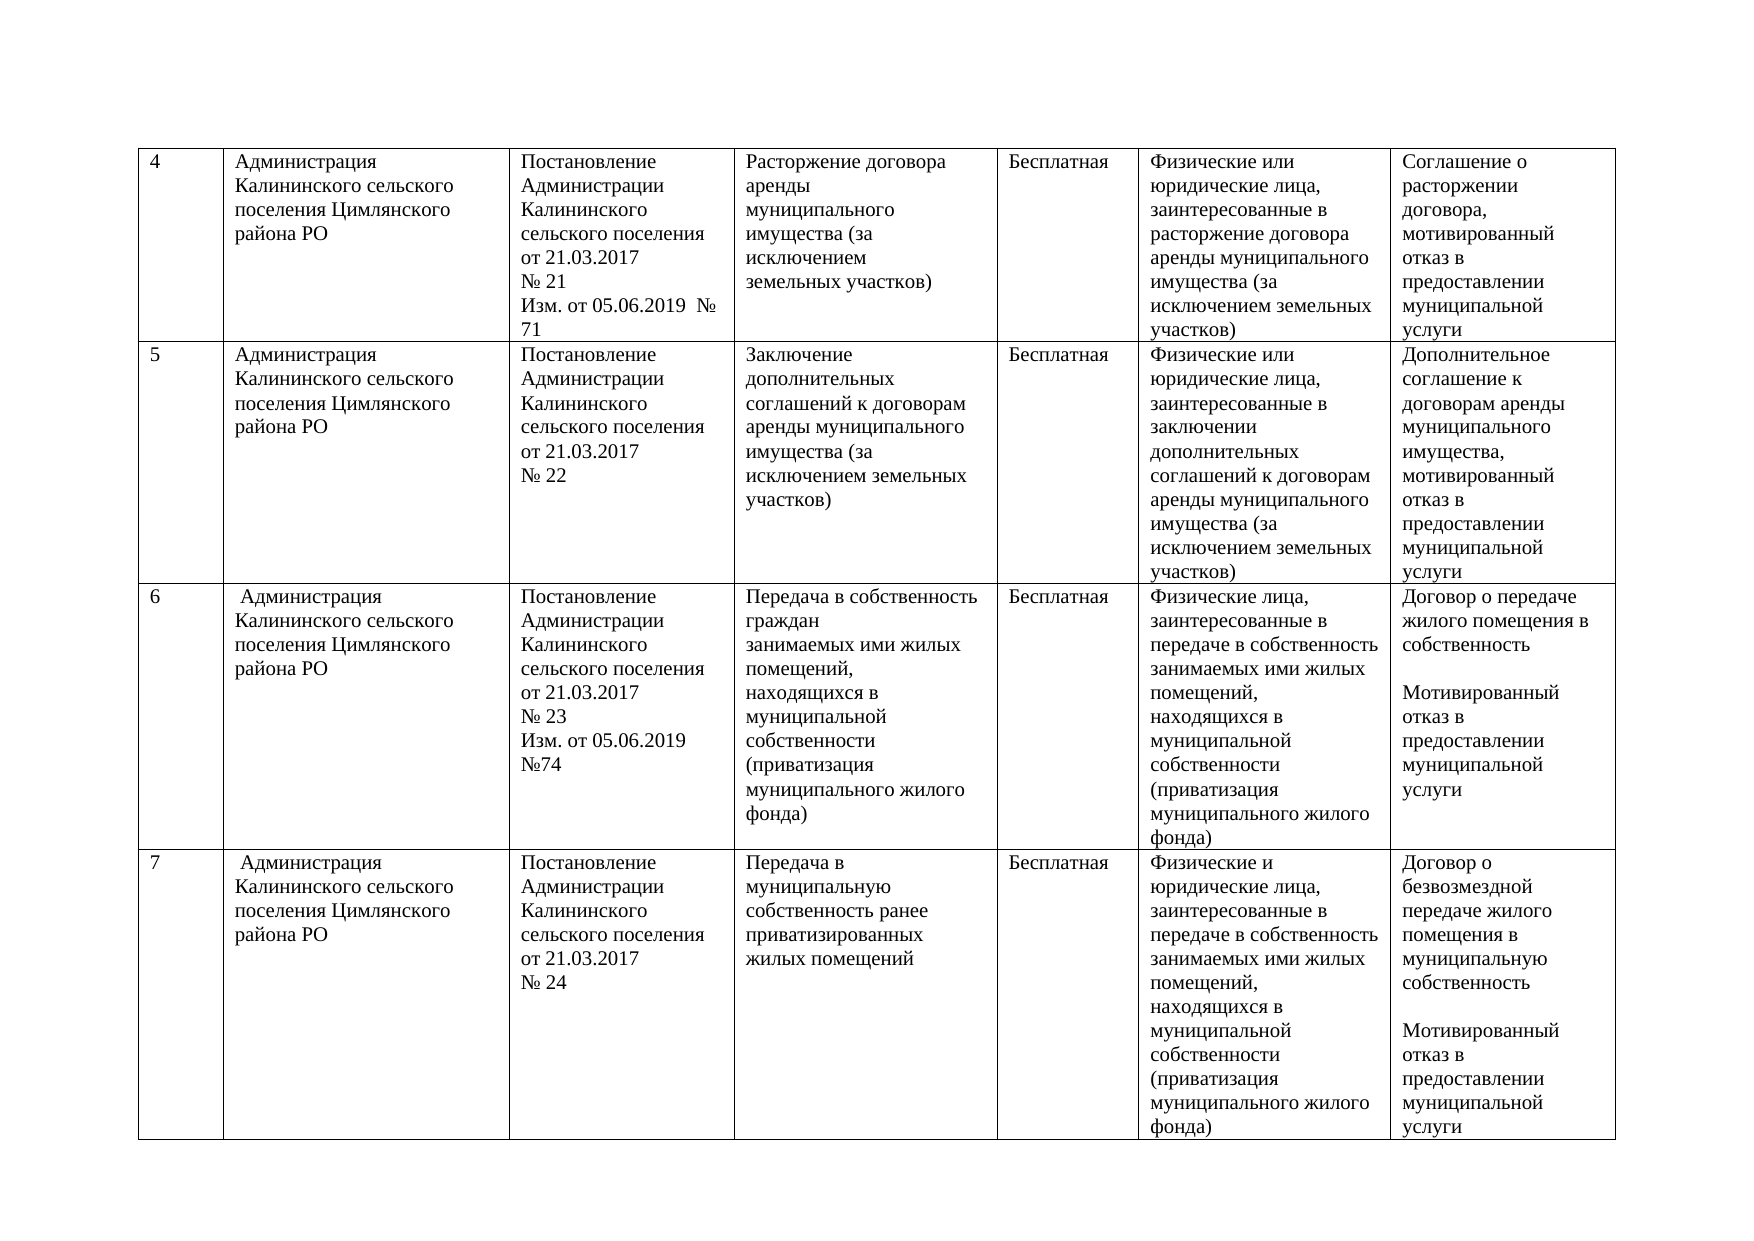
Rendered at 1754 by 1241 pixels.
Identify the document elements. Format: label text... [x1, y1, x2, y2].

table_cell Договор о безвозмездной передаче жилого помещения в муниципальную собственность Мотивированный отказ в предоставлении муниципальной услуги [1391, 850, 1615, 1138]
table_cell 7 [139, 850, 223, 1138]
table_cell Передача в муниципальную собственность ранее приватизированных жилых помещений [735, 850, 997, 1138]
table_cell Администрация Калининского сельского поселения Цимлянского района РО [224, 342, 509, 583]
table_cell Физические или юридические лица, заинтересованные в заключении дополнительных соглашений к договорам аренды муниципального имущества (за исключением земельных участков) [1139, 342, 1390, 583]
table_cell Физические или юридические лица, заинтересованные в расторжение договора аренды муниципального имущества (за исключением земельных участков) [1139, 149, 1390, 341]
table_cell Бесплатная [998, 149, 1138, 341]
table_cell Бесплатная [998, 584, 1138, 849]
table_cell Договор о передаче жилого помещения в собственность Мотивированный отказ в предоставлении муниципальной услуги [1391, 584, 1615, 849]
table_cell Администрация Калининского сельского поселения Цимлянского района РО [224, 584, 509, 849]
table_cell Передача в собственность граждан занимаемых ими жилых помещений, находящихся в муниципальной собственности (приватизация муниципального жилого фонда) [735, 584, 997, 849]
table_cell Постановление Администрации Калининского сельского поселения от 21.03.2017 № 23 Изм. от 05.06.2019 №74 [510, 584, 734, 849]
table_cell Бесплатная [998, 342, 1138, 583]
table_cell Постановление Администрации Калининского сельского поселения от 21.03.2017 № 24 [510, 850, 734, 1138]
table_cell 5 [139, 342, 223, 583]
table_cell 4 [139, 149, 223, 341]
table_cell Постановление Администрации Калининского сельского поселения от 21.03.2017 № 21 Изм. от 05.06.2019 № 71 [510, 149, 734, 341]
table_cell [224, 850, 509, 1138]
table_cell 6 [139, 584, 223, 849]
table_cell Физические лица, заинтересованные в передаче в собственность занимаемых ими жилых помещений, находящихся в муниципальной собственности (приватизация муниципального жилого фонда) [1139, 584, 1390, 849]
table_cell Физические и юридические лица, заинтересованные в передаче в собственность занимаемых ими жилых помещений, находящихся в муниципальной собственности (приватизация муниципального жилого фонда) [1139, 850, 1390, 1138]
table_cell Бесплатная [998, 850, 1138, 1138]
table_cell Соглашение о расторжении договора, мотивированный отказ в предоставлении муниципальной услуги [1391, 149, 1615, 341]
table_cell Дополнительное соглашение к договорам аренды муниципального имущества, мотивированный отказ в предоставлении муниципальной услуги [1391, 342, 1615, 583]
table_cell Расторжение договора аренды муниципального имущества (за исключением земельных участков) [735, 149, 997, 341]
table_cell Заключение дополнительных соглашений к договорам аренды муниципального имущества (за исключением земельных участков) [735, 342, 997, 583]
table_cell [224, 149, 509, 341]
table_cell Постановление Администрации Калининского сельского поселения от 21.03.2017 № 22 [510, 342, 734, 583]
